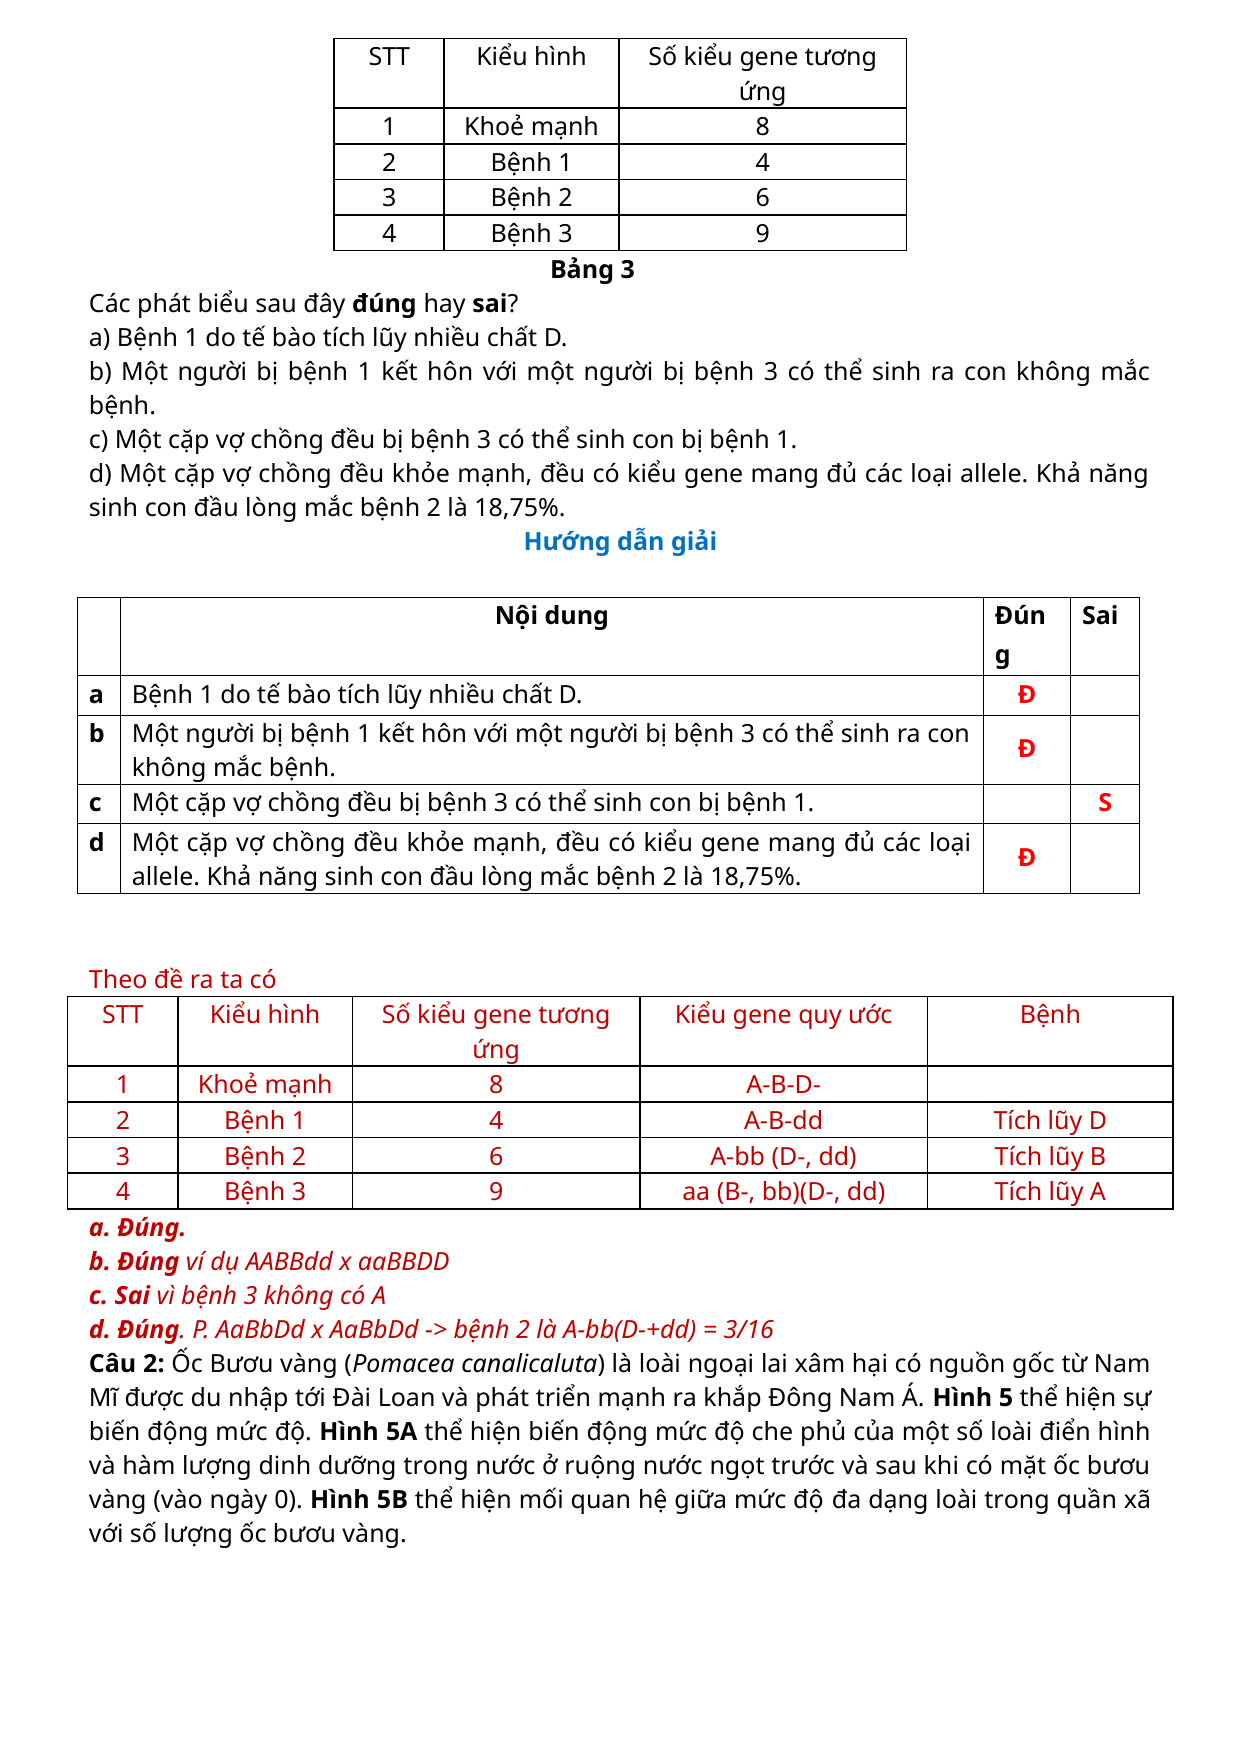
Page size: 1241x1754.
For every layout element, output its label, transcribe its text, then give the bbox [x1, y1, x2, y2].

table_cell 1 [68, 1067, 177, 1101]
table_cell 9 [620, 216, 906, 250]
text a. Đúng. [89, 1210, 1152, 1243]
text b) Một người bị bệnh 1 kết hôn với một người bị bệnh 3 có thể sinh ra con không mắc bệnh. [89, 353, 1152, 422]
table_cell Tích lũy A [928, 1174, 1172, 1208]
table_cell c [78, 785, 120, 823]
text c) Một cặp vợ chồng đều bị bệnh 3 có thể sinh con bị bệnh 1. [89, 422, 1152, 456]
table_cell aa (B-, bb)(D-, dd) [641, 1174, 927, 1208]
table_cell 8 [353, 1067, 639, 1101]
table_cell Một người bị bệnh 1 kết hôn với một người bị bệnh 3 có thể sinh ra con không mắc bệnh. [121, 716, 983, 784]
table_header Số kiểu gene tương ứng [353, 997, 639, 1065]
text c. Sai vì bệnh 3 không có A [89, 1277, 1152, 1312]
table_cell 4 [68, 1174, 177, 1208]
table_cell A-B-D- [641, 1067, 927, 1101]
table_cell [928, 1067, 1172, 1101]
table_header Số kiểu gene tương ứng [620, 39, 906, 107]
table_header Đúng [984, 598, 1070, 675]
table_cell S [1071, 785, 1139, 823]
table_cell Bệnh 2 [179, 1138, 352, 1172]
table_cell a [78, 676, 120, 715]
table_cell 8 [620, 109, 906, 143]
table_cell [984, 785, 1070, 823]
table_cell [1071, 716, 1139, 784]
table_cell A-B-dd [641, 1103, 927, 1137]
text Bảng 3 [89, 251, 1152, 285]
table_header Kiểu hình [179, 997, 352, 1065]
table_cell Tích lũy B [928, 1138, 1172, 1172]
table_cell Đ [984, 824, 1070, 892]
table_cell 3 [335, 180, 443, 214]
table_cell 2 [68, 1103, 177, 1137]
table_cell 4 [353, 1103, 639, 1137]
table_cell Bệnh 2 [445, 180, 618, 214]
text d) Một cặp vợ chồng đều khỏe mạnh, đều có kiểu gene mang đủ các loại allele. Khả năng sinh con đầu lòng mắc bệnh 2 là 18,75%. [89, 456, 1152, 524]
table_cell 4 [620, 145, 906, 178]
text Các phát biểu sau đây đúng hay sai? [89, 285, 1152, 319]
table_header STT [335, 39, 443, 107]
table_cell Bệnh 3 [445, 216, 618, 250]
text Câu 2: Ốc Bươu vàng (Pomacea canalicaluta) là loài ngoại lai xâm hại có nguồn gốc từ Nam Mĩ được du nhập tới Đài Loan và phát triển mạnh ra khắp Đông Nam Á. Hình 5 thể hiện sự biến động mức độ. Hình 5A thể hiện biến động mức độ che phủ của một số loài điển hình và hàm lượng dinh dưỡng trong nước ở ruộng nước ngọt trước và sau khi có mặt ốc bươu vàng (vào ngày 0). Hình 5B thể hiện mối quan hệ giữa mức độ đa dạng loài trong quần xã với số lượng ốc bươu vàng. [89, 1346, 1152, 1550]
table_cell Bệnh 1 do tế bào tích lũy nhiều chất D. [121, 676, 983, 715]
table_cell 3 [68, 1138, 177, 1172]
table_cell A-bb (D-, dd) [641, 1138, 927, 1172]
table_cell [1071, 676, 1139, 715]
table_cell Khoẻ mạnh [445, 109, 618, 143]
table_cell 9 [353, 1174, 639, 1208]
table_cell 6 [353, 1138, 639, 1172]
table_header Kiểu hình [445, 39, 618, 107]
text d. Đúng. P. AaBbDd x AaBbDd -> bệnh 2 là A-bb(D-+dd) = 3/16 [89, 1312, 1152, 1346]
text Hướng dẫn giải [89, 524, 1152, 558]
table_header STT [68, 997, 177, 1065]
table_cell Đ [984, 716, 1070, 784]
table_cell 1 [335, 109, 443, 143]
table_cell Một cặp vợ chồng đều bị bệnh 3 có thể sinh con bị bệnh 1. [121, 785, 983, 823]
table_cell Bệnh 3 [179, 1174, 352, 1208]
table_header [78, 598, 120, 675]
text Theo đề ra ta có [89, 962, 1152, 996]
table_cell Khoẻ mạnh [179, 1067, 352, 1101]
table_cell b [78, 716, 120, 784]
table_header Kiểu gene quy ước [641, 997, 927, 1065]
table_cell Bệnh 1 [179, 1103, 352, 1137]
table_cell Một cặp vợ chồng đều khỏe mạnh, đều có kiểu gene mang đủ các loại allele. Khả năng sinh con đầu lòng mắc bệnh 2 là 18,75%. [121, 824, 983, 892]
table_header Sai [1071, 598, 1139, 675]
table_cell Đ [984, 676, 1070, 715]
table_cell 2 [335, 145, 443, 178]
table_cell 4 [335, 216, 443, 250]
table_cell Tích lũy D [928, 1103, 1172, 1137]
table_cell [1071, 824, 1139, 892]
table_header Nội dung [121, 598, 983, 675]
table_cell d [78, 824, 120, 892]
text b. Đúng ví dụ AABBdd x aaBBDD [89, 1243, 1152, 1277]
table_cell 6 [620, 180, 906, 214]
table_header Bệnh [928, 997, 1172, 1065]
text a) Bệnh 1 do tế bào tích lũy nhiều chất D. [89, 319, 1152, 353]
table_cell Bệnh 1 [445, 145, 618, 178]
